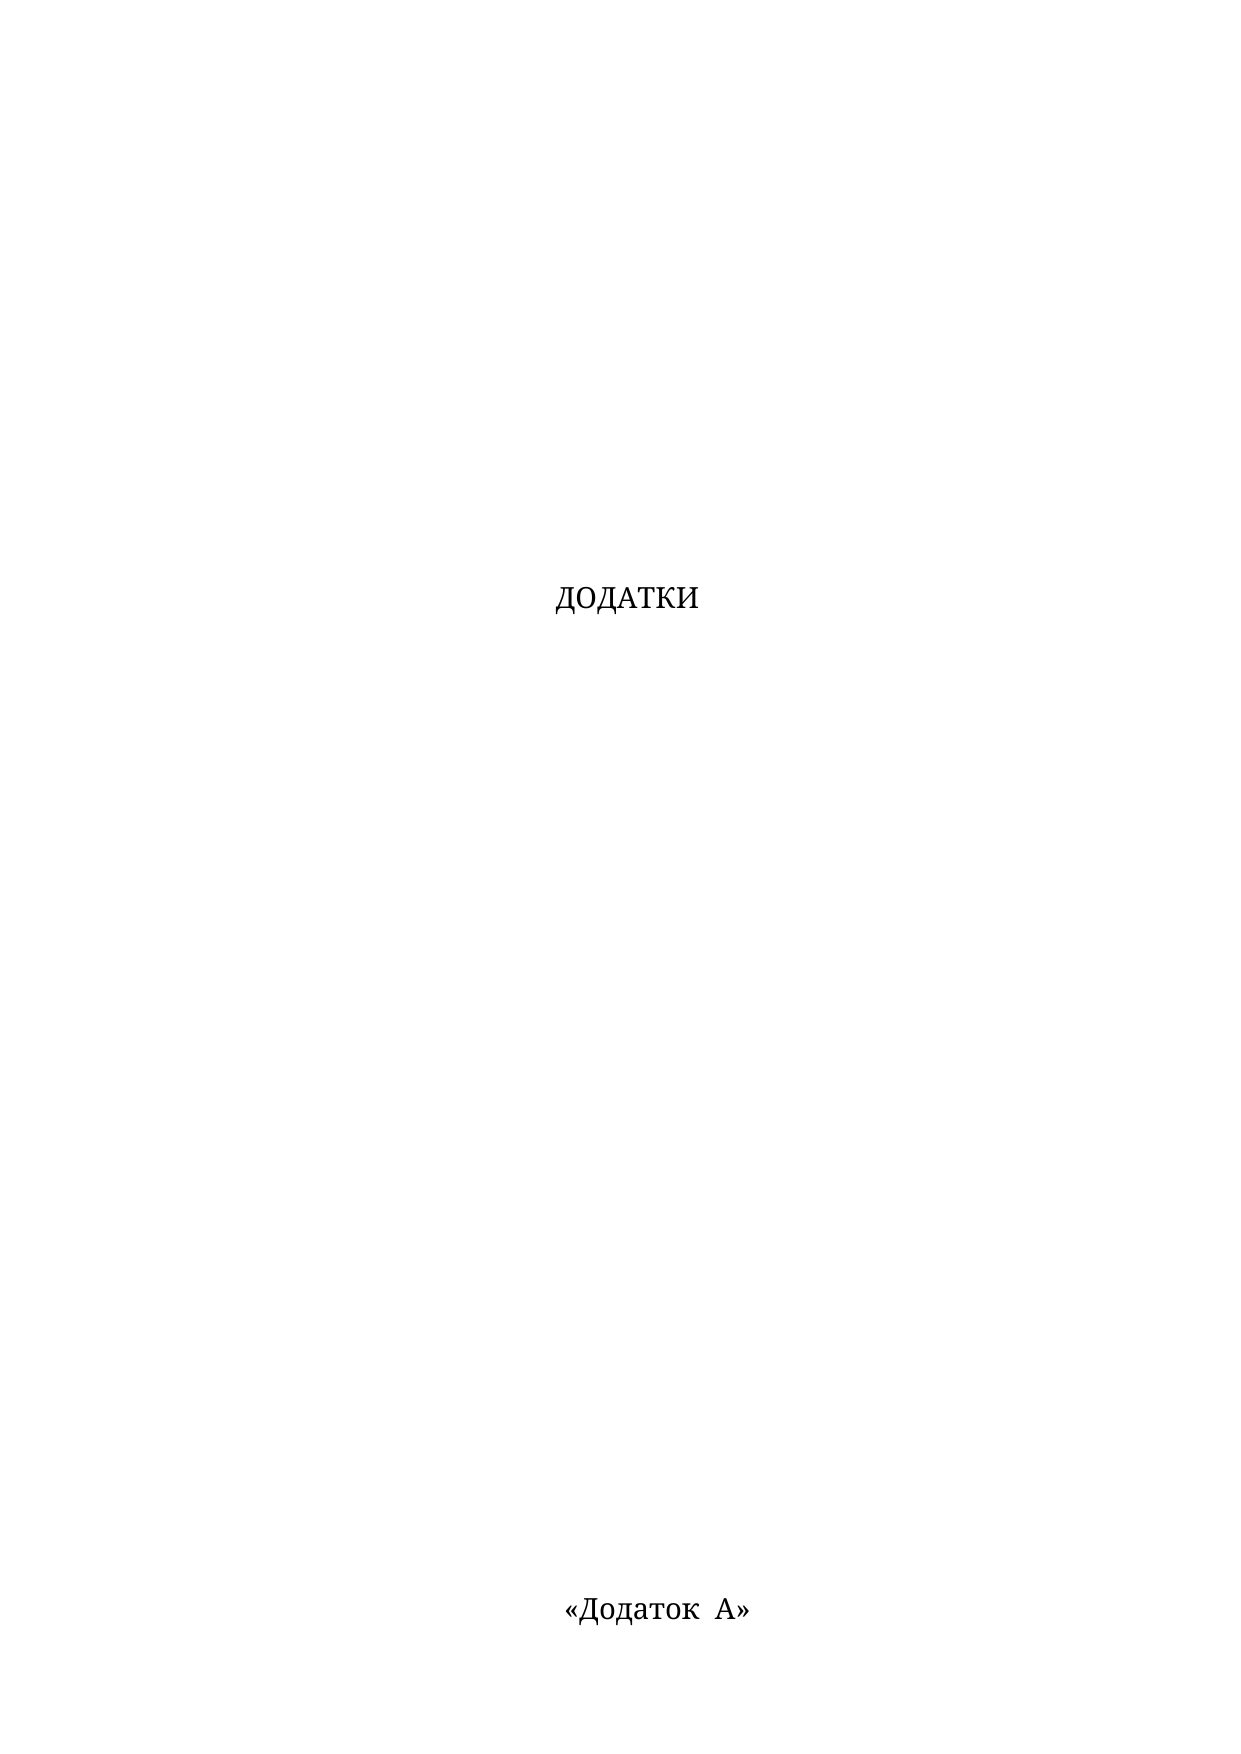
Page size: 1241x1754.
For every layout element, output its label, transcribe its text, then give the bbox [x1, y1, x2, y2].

text ДОДАТКИ [177, 577, 1152, 617]
text «Додаток А» [177, 1588, 1152, 1628]
